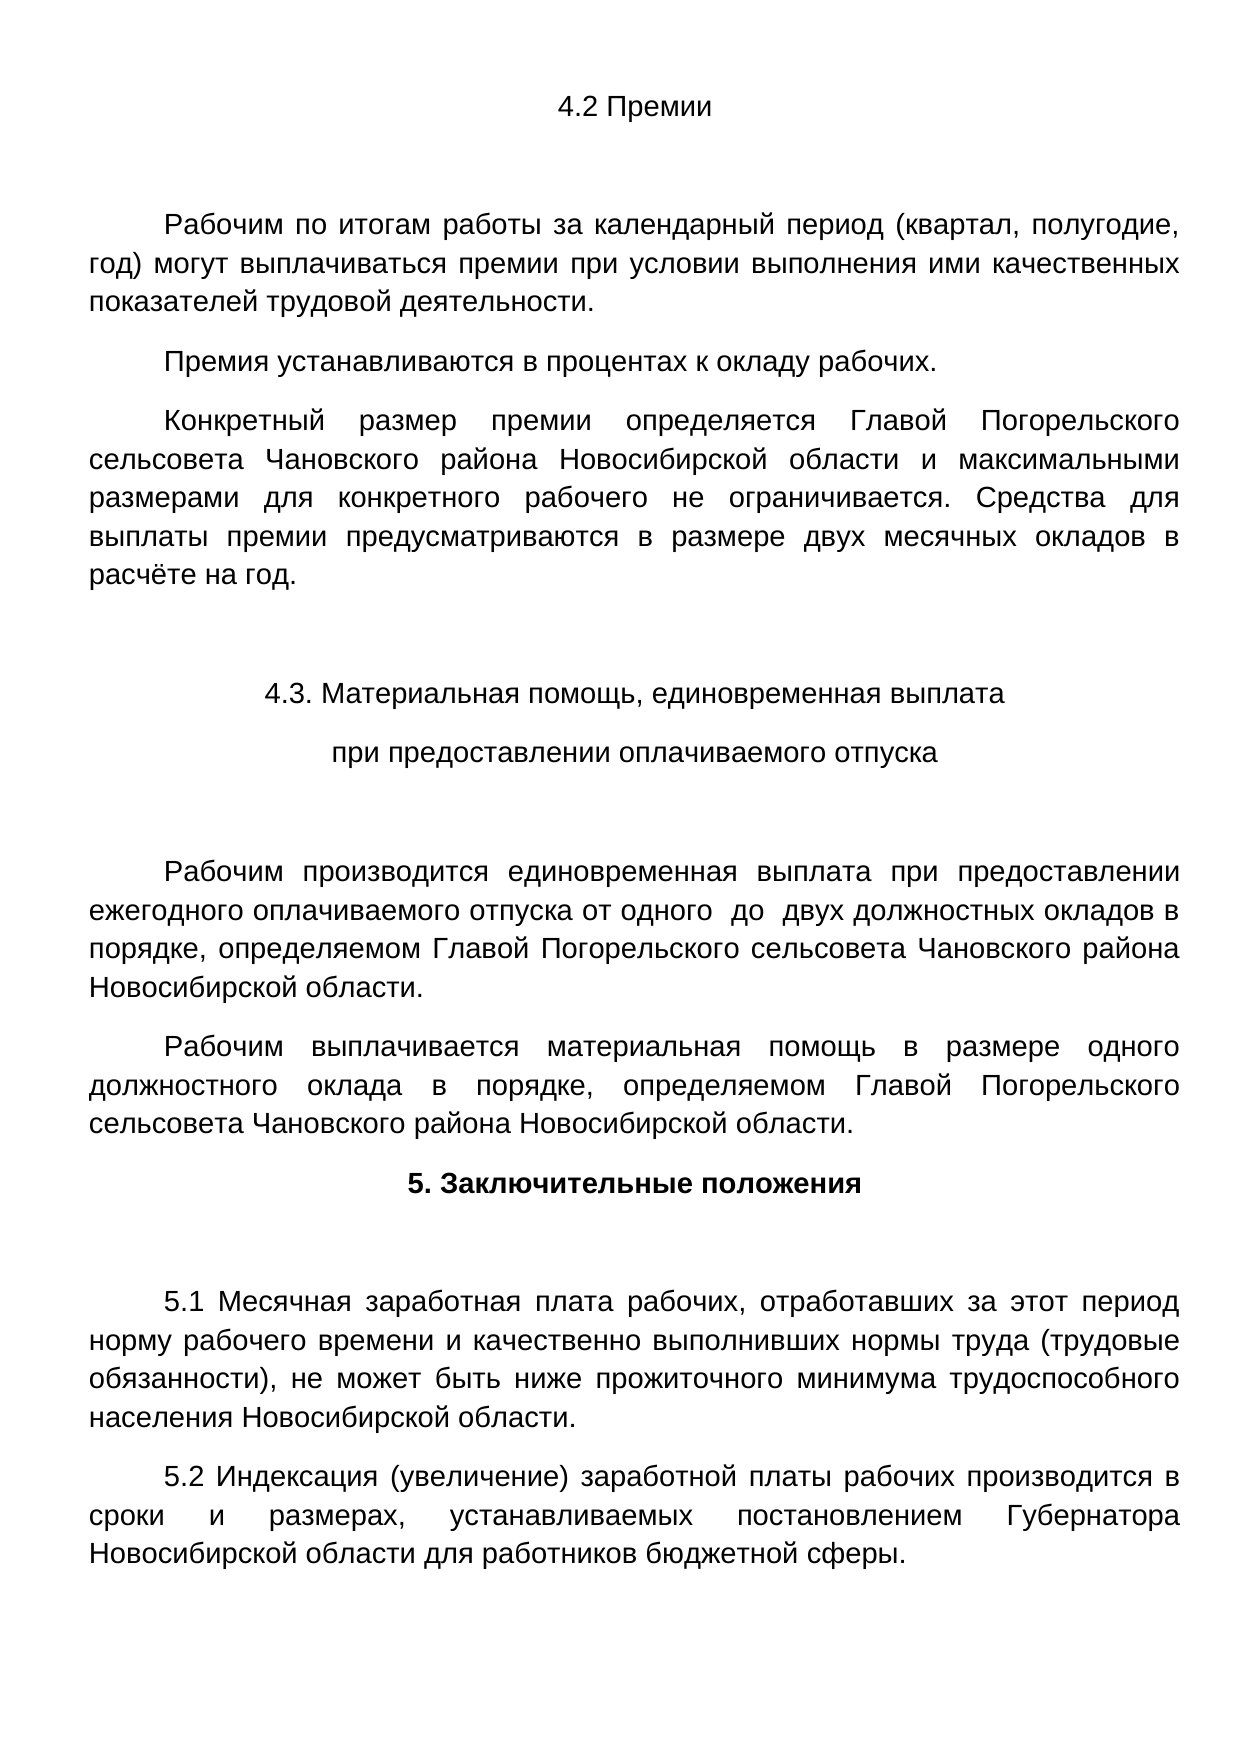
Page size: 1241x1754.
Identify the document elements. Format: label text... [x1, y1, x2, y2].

text при предоставлении оплачиваемого отпуска [89, 736, 1181, 769]
text 5.2 Индексация (увеличение) заработной платы рабочих производится в сроки и размерах, устанавливаемых постановлением Губернатора Новосибирской области для работников бюджетной сферы. [89, 1459, 1181, 1570]
text Рабочим выплачивается материальная помощь в размере одного должностного оклада в порядке, определяемом Главой Погорельского сельсовета Чановского района Новосибирской области. [89, 1029, 1181, 1140]
text Рабочим производится единовременная выплата при предоставлении ежегодного оплачиваемого отпуска от одного до двух должностных окладов в порядке, определяемом Главой Погорельского сельсовета Чановского района Новосибирской области. [89, 854, 1181, 1003]
text 4.2 Премии [89, 89, 1181, 122]
text Рабочим по итогам работы за календарный период (квартал, полугодие, год) могут выплачиваться премии при условии выполнения ими качественных показателей трудовой деятельности. [89, 207, 1181, 318]
text Конкретный размер премии определяется Главой Погорельского сельсовета Чановского района Новосибирской области и максимальными размерами для конкретного рабочего не ограничивается. Средства для выплаты премии предусматриваются в размере двух месячных окладов в расчёте на год. [89, 403, 1181, 591]
text Премия устанавливаются в процентах к окладу рабочих. [89, 344, 1181, 377]
text 5. Заключительные положения [89, 1166, 1181, 1199]
text 4.3. Материальная помощь, единовременная выплата [89, 676, 1181, 710]
text 5.1 Месячная заработная плата рабочих, отработавших за этот период норму рабочего времени и качественно выполнивших нормы труда (трудовые обязанности), не может быть ниже прожиточного минимума трудоспособного населения Новосибирской области. [89, 1284, 1181, 1434]
